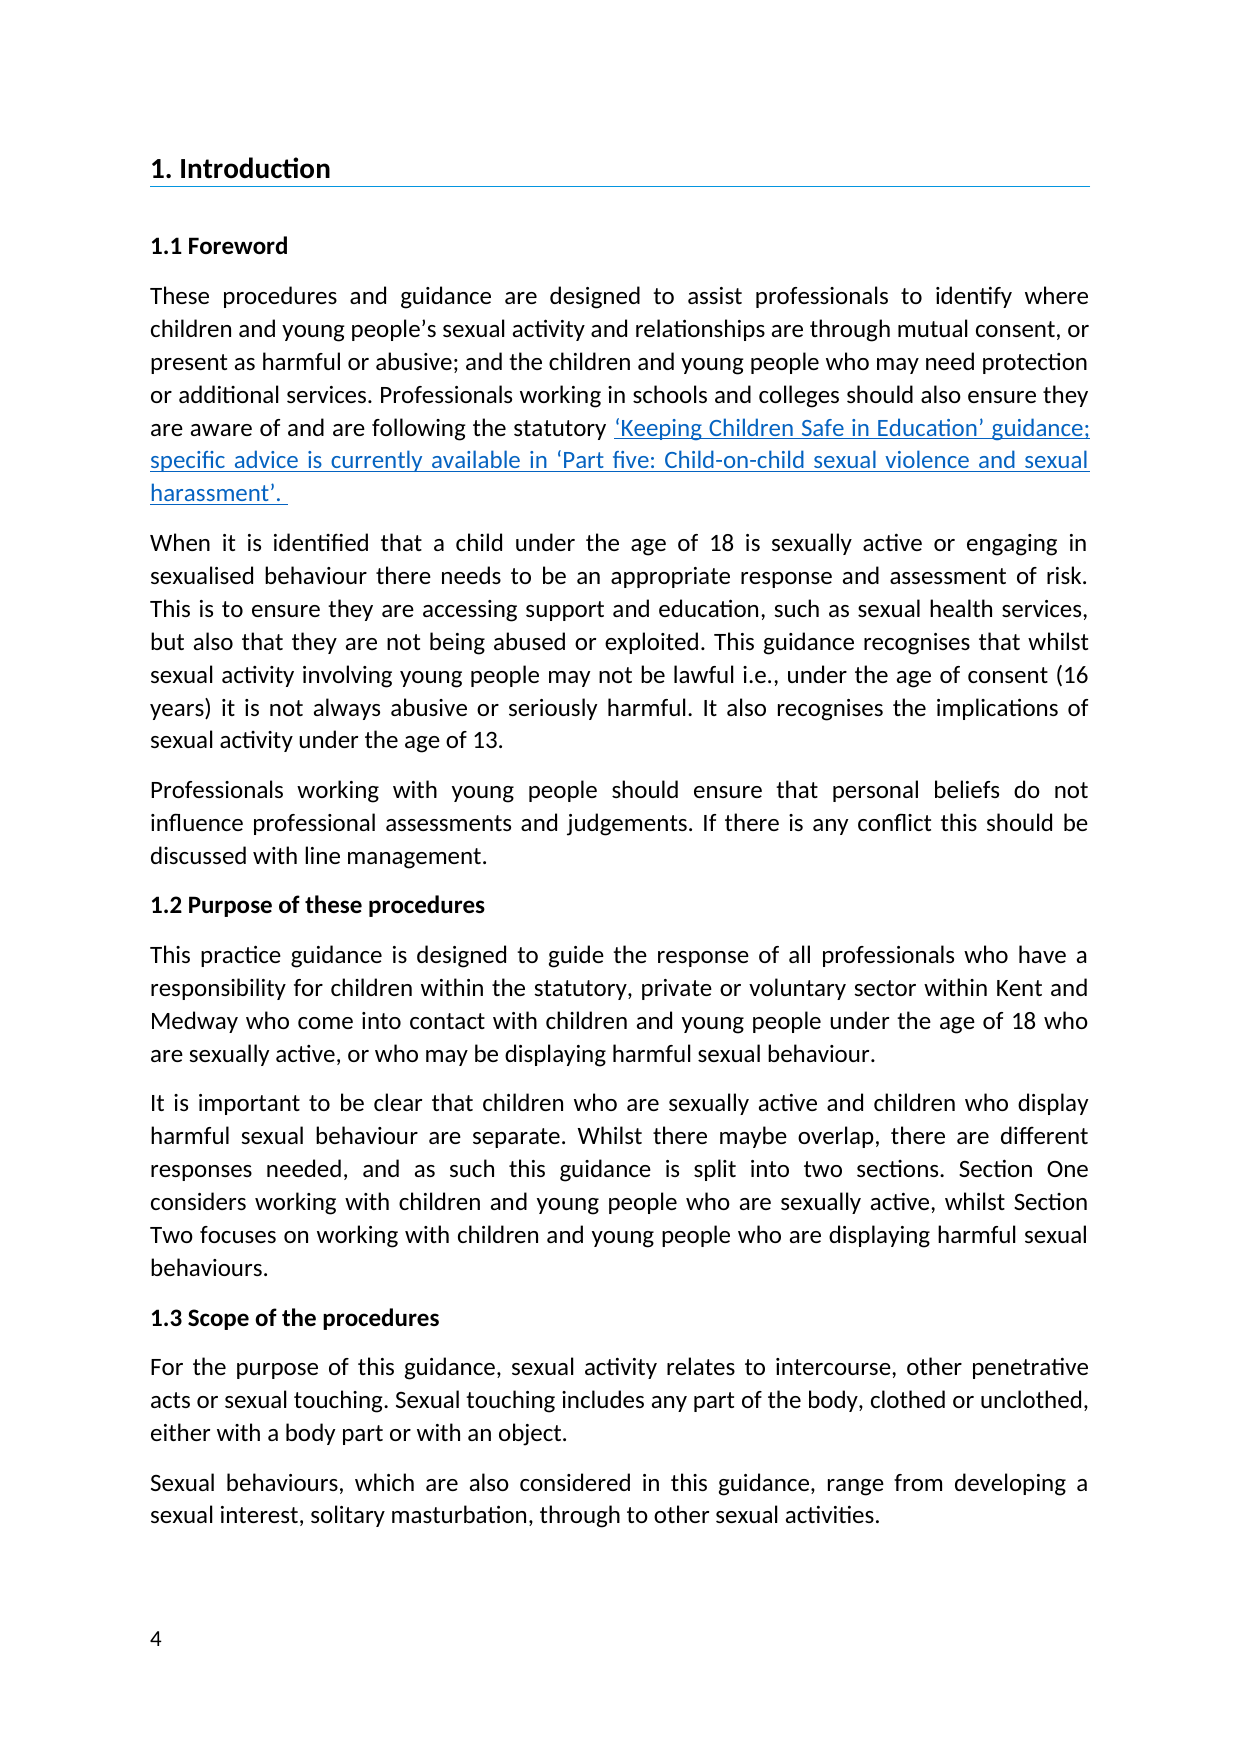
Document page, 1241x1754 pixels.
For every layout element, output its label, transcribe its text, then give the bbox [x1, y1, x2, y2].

text These procedures and guidance are designed to assist professionals to identify where children and young people’s sexual activity and relationships are through mutual consent, or present as harmful or abusive; and the children and young people who may need protection or additional services. Professionals working in schools and colleges should also ensure they are aware of and are following the statutory ‘Keeping Children Safe in Education’ guidance; specific advice is currently available in ‘Part five: Child-on-child sexual violence and sexual harassment’. [150, 472, 1090, 508]
text 1.3 Scope of the procedures [150, 1302, 1090, 1332]
text It is important to be clear that children who are sexually active and children who display harmful sexual behaviour are separate. Whilst there maybe overlap, there are different responses needed, and as such this guidance is split into two sections. Section One considers working with children and young people who are sexually active, whilst Section Two focuses on working with children and young people who are displaying harmful sexual behaviours. [150, 1088, 1090, 1283]
text These procedures and guidance are designed to assist professionals to identify where children and young people’s sexual activity and relationships are through mutual consent, or present as harmful or abusive; and the children and young people who may need protection or additional services. Professionals working in schools and colleges should also ensure they are aware of and are following the statutory ‘Keeping Children Safe in Education’ guidance; specific advice is currently available in ‘Part five: Child-on-child sexual violence and sexual harassment’. [150, 280, 1090, 471]
text For the purpose of this guidance, sexual activity relates to intercourse, other penetrative acts or sexual touching. Sexual touching includes any part of the body, clothed or unclothed, either with a body part or with an object. [150, 1351, 1090, 1448]
text 1.2 Purpose of these procedures [150, 890, 1090, 920]
text When it is identified that a child under the age of 18 is sexually active or engaging in sexualised behaviour there needs to be an appropriate response and assessment of risk. This is to ensure they are accessing support and education, such as sexual health services, but also that they are not being abused or exploited. This guidance recognises that whilst sexual activity involving young people may not be lawful i.e., under the age of consent (16 years) it is not always abusive or seriously harmful. It also recognises the implications of sexual activity under the age of 13. [150, 527, 1090, 755]
text Sexual behaviours, which are also considered in this guidance, range from developing a sexual interest, solitary masturbation, through to other sexual activities. [150, 1467, 1090, 1530]
text 1. Introduction [150, 150, 1090, 186]
text Professionals working with young people should ensure that personal beliefs do not influence professional assessments and judgements. If there is any conflict this should be discussed with line management. [150, 774, 1090, 871]
text 1.1 Foreword [150, 231, 1090, 261]
text This practice guidance is designed to guide the response of all professionals who have a responsibility for children within the statutory, private or voluntary sector within Kent and Medway who come into contact with children and young people under the age of 18 who are sexually active, or who may be displaying harmful sexual behaviour. [150, 939, 1090, 1068]
